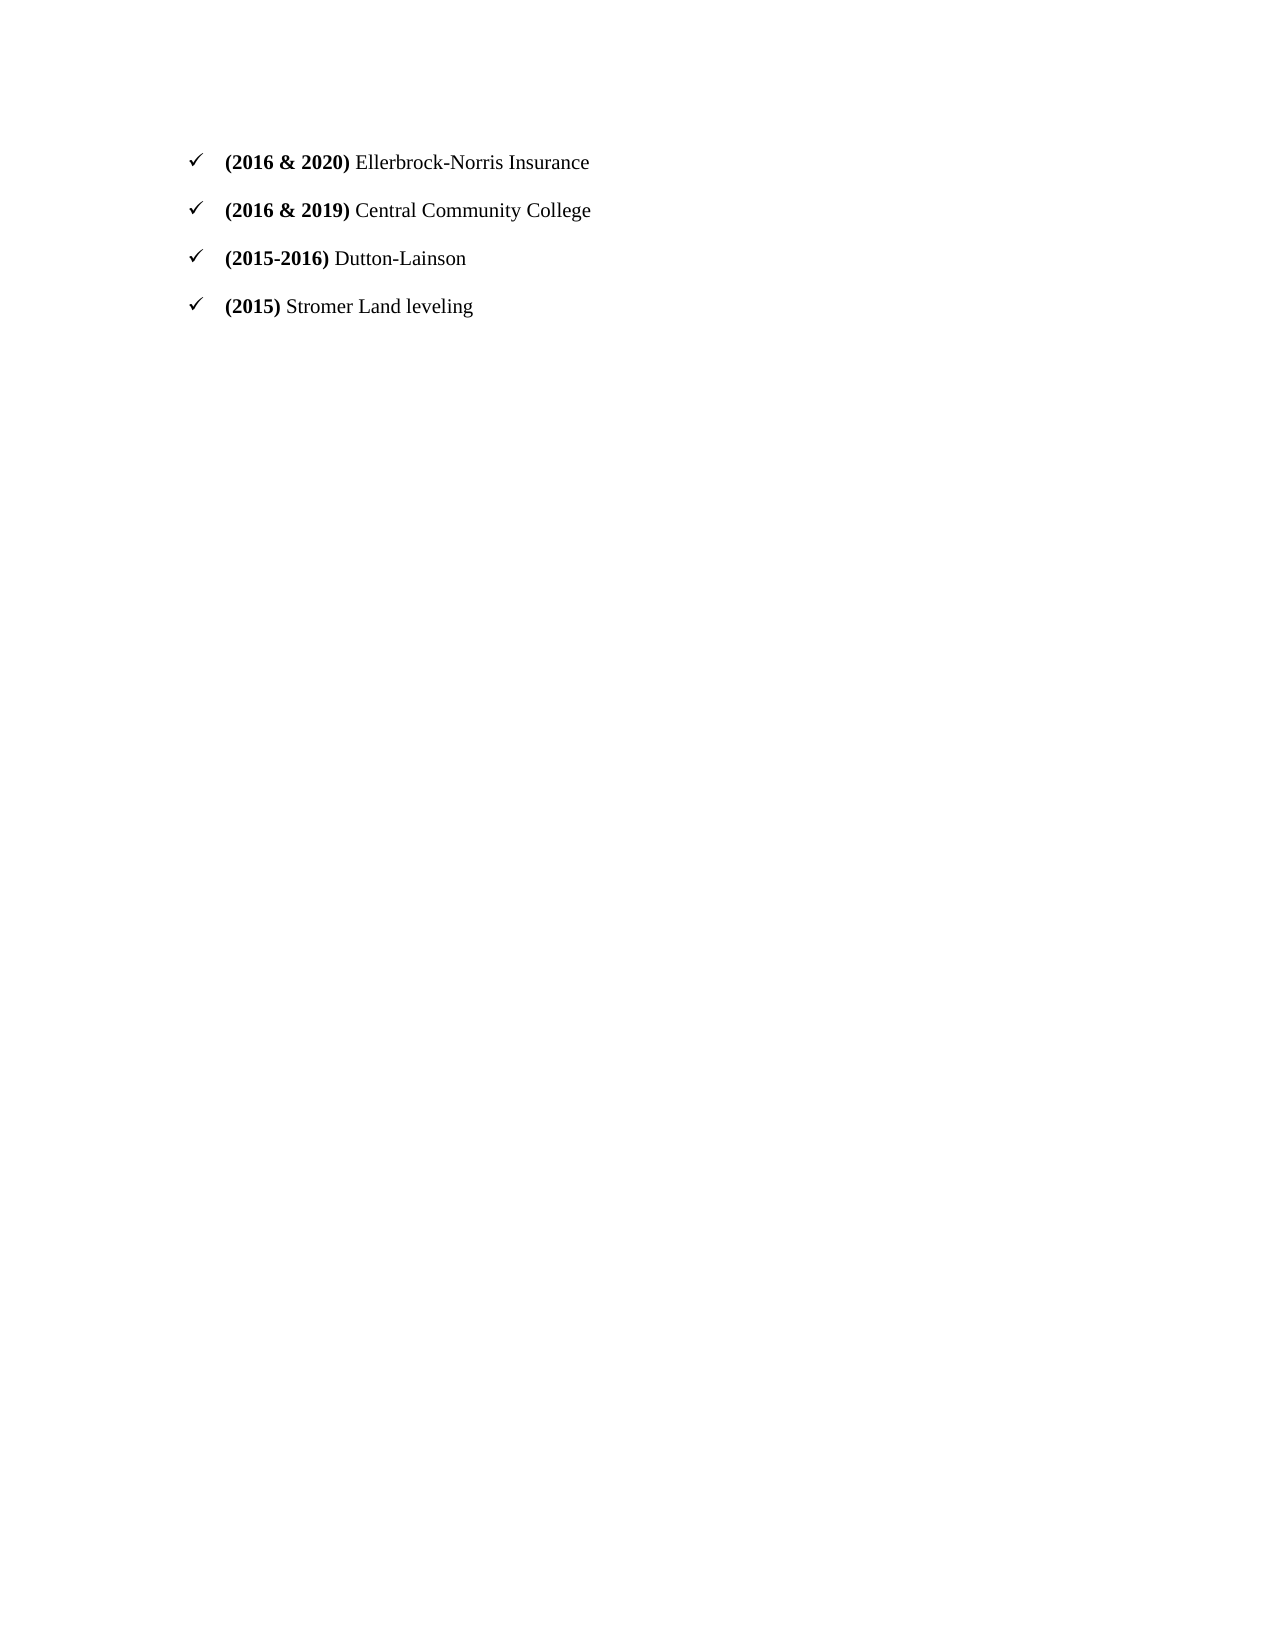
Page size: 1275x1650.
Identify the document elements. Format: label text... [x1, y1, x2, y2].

list (2015-2016) Dutton-Lainson [187, 246, 1125, 270]
list (2015) Stromer Land leveling [187, 294, 1125, 318]
list (2016 & 2020) Ellerbrock-Norris Insurance [187, 150, 1125, 174]
list (2016 & 2019) Central Community College [187, 198, 1125, 222]
